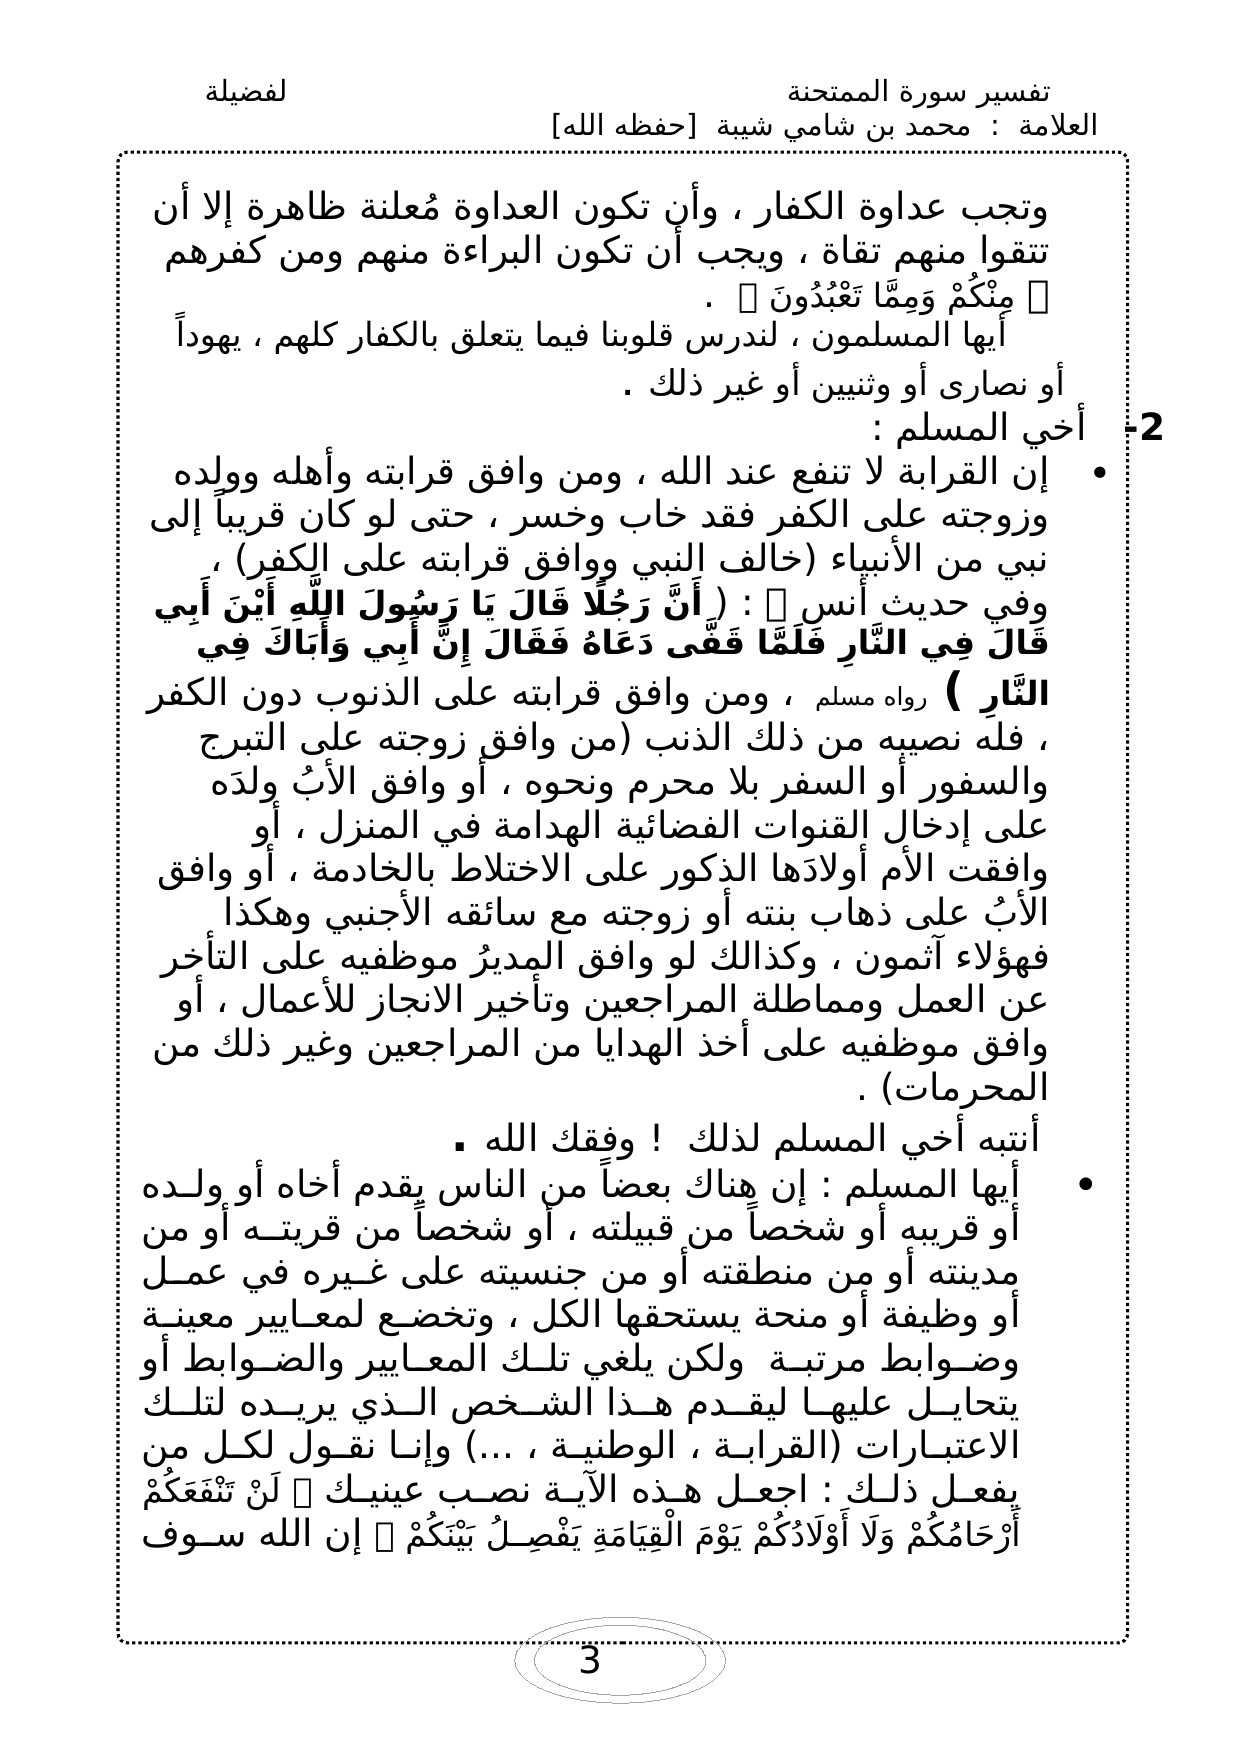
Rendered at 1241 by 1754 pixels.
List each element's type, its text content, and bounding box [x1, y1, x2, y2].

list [142, 185, 1109, 316]
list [142, 1162, 1079, 1555]
list أنتبه أخي المسلم لذلك ! وفقك الله . [142, 1109, 1064, 1162]
list أخي المسلم : [142, 406, 1124, 449]
list أيها المسلمون ، لندرس قلوبنا فيما يتعلق بالكفار كلهم ، يهوداً أو نصارى أو وثنيين أو غير ذلك . [142, 316, 1121, 406]
list إن القرابة لا تنفع عند الله ، ومن وافق قرابته وأهله وولده وزوجته على الكفر فقد خاب وخسر ، حتى لو كان قريباً إلى نبي من الأنبياء (خالف النبي ووافق قرابته على الكفر) ، وفي حديث أنس  : ( أَنَّ رَجُلًا قَالَ يَا رَسُولَ اللَّهِ أَيْنَ أَبِي قَالَ فِي النَّارِ فَلَمَّا قَفَّى دَعَاهُ فَقَالَ إِنَّ أَبِي وَأَبَاكَ فِي النَّارِ ) رواه مسلم ، ومن وافق قرابته على الذنوب دون الكفر ، فله نصيبه من ذلك الذنب (من وافق زوجته على التبرج والسفور أو السفر بلا محرم ونحوه ، أو وافق الأبُ ولدَه على إدخال القنوات الفضائية الهدامة في المنزل ، أو وافقت الأم أولادَها الذكور على الاختلاط بالخادمة ، أو وافق الأبُ على ذهاب بنته أو زوجته مع سائقه الأجنبي وهكذا فهؤلاء آثمون ، وكذالك لو وافق المديرُ موظفيه على التأخر عن العمل ومماطلة المراجعين وتأخير الانجاز للأعمال ، أو وافق موظفيه على أخذ الهدايا من المراجعين وغير ذلك من المحرمات) . [142, 449, 1094, 1109]
